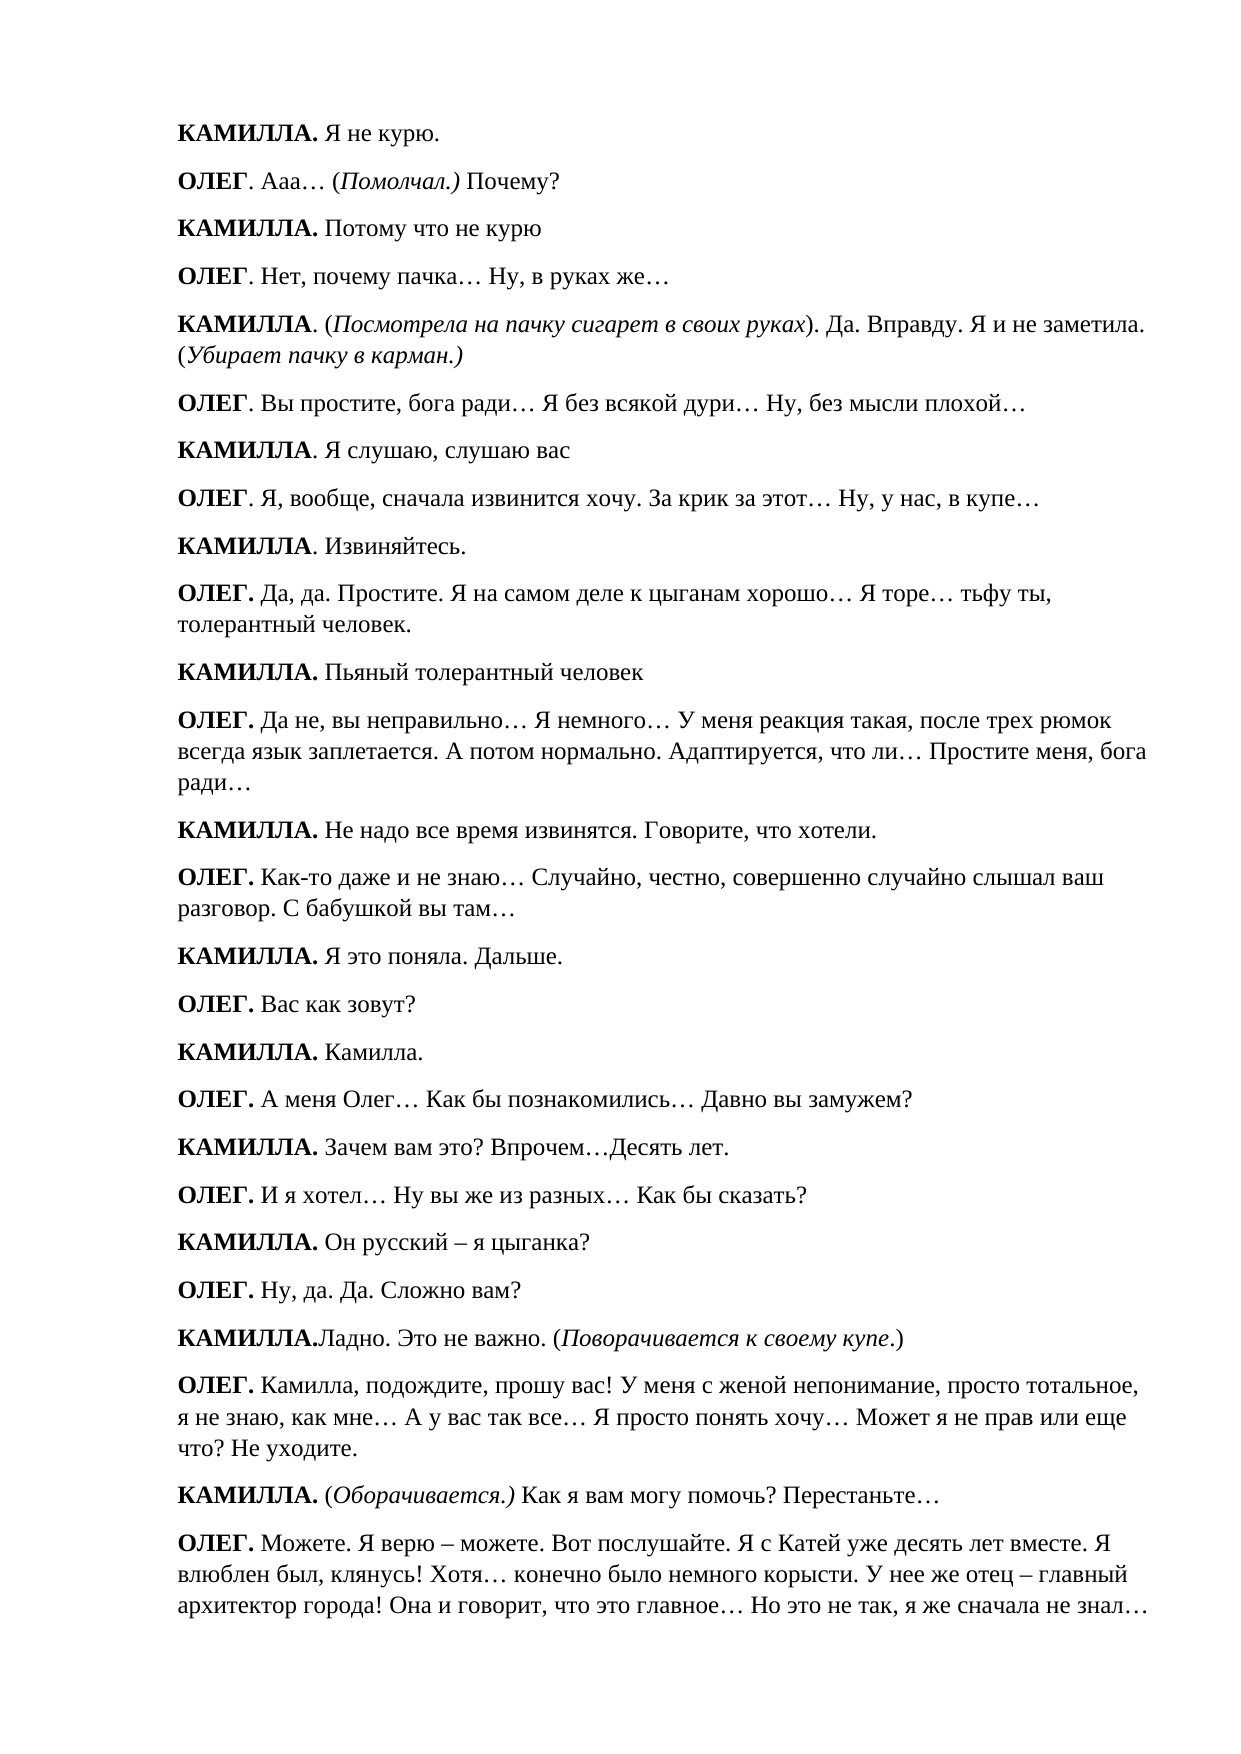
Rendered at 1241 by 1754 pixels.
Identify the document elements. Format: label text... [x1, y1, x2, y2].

text КАМИЛЛА.Ладно. Это не важно. (Поворачивается к своему купе.) [177, 1323, 1152, 1352]
text ОЛЕГ. Вас как зовут? [177, 989, 1152, 1018]
text КАМИЛЛА. Я слушаю, слушаю вас [177, 435, 1152, 464]
text КАМИЛЛА. Пьяный толерантный человек [177, 657, 1152, 686]
text КАМИЛЛА. Я не курю. [177, 118, 1152, 147]
text КАМИЛЛА. Я это поняла. Дальше. [177, 941, 1152, 970]
text ОЛЕГ. И я хотел… Ну вы же из разных… Как бы сказать? [177, 1180, 1152, 1208]
text ОЛЕГ. А меня Олег… Как бы познакомились… Давно вы замужем? [177, 1084, 1152, 1113]
text ОЛЕГ. Ну, да. Да. Сложно вам? [177, 1275, 1152, 1304]
text ОЛЕГ. Камилла, подождите, прошу вас! У меня с женой непонимание, просто тотальное, я не знаю, как мне… А у вас так все… Я просто понять хочу… Может я не прав или еще что? Не уходите. [177, 1371, 1152, 1461]
text ОЛЕГ. Да, да. Простите. Я на самом деле к цыганам хорошо… Я торе… тьфу ты, толерантный человек. [177, 578, 1152, 638]
text ОЛЕГ. Вы простите, бога ради… Я без всякой дури… Ну, без мысли плохой… [177, 388, 1152, 416]
text ОЛЕГ. Нет, почему пачка… Ну, в руках же… [177, 261, 1152, 290]
text КАМИЛЛА. Камилла. [177, 1037, 1152, 1065]
text КАМИЛЛА. Потому что не курю [177, 213, 1152, 242]
text ОЛЕГ. Я, вообще, сначала извинится хочу. За крик за этот… Ну, у нас, в купе… [177, 483, 1152, 512]
text ОЛЕГ. Да не, вы неправильно… Я немного… У меня реакция такая, после трех рюмок всегда язык заплетается. А потом нормально. Адаптируется, что ли… Простите меня, бога ради… [177, 705, 1152, 796]
text КАМИЛЛА. Зачем вам это? Впрочем…Десять лет. [177, 1132, 1152, 1161]
text ОЛЕГ. Как-то даже и не знаю… Случайно, честно, совершенно случайно слышал ваш разговор. С бабушкой вы там… [177, 862, 1152, 922]
text ОЛЕГ. Ааа… (Помолчал.) Почему? [177, 166, 1152, 194]
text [177, 1528, 1152, 1619]
text КАМИЛЛА. Не надо все время извинятся. Говорите, что хотели. [177, 815, 1152, 843]
text КАМИЛЛА. (Посмотрела на пачку сигарет в своих руках). Да. Вправду. Я и не заметила. (Убирает пачку в карман.) [177, 309, 1152, 369]
text КАМИЛЛА. (Оборачивается.) Как я вам могу помочь? Перестаньте… [177, 1480, 1152, 1509]
text КАМИЛЛА. Извиняйтесь. [177, 531, 1152, 559]
text КАМИЛЛА. Он русский – я цыганка? [177, 1227, 1152, 1256]
